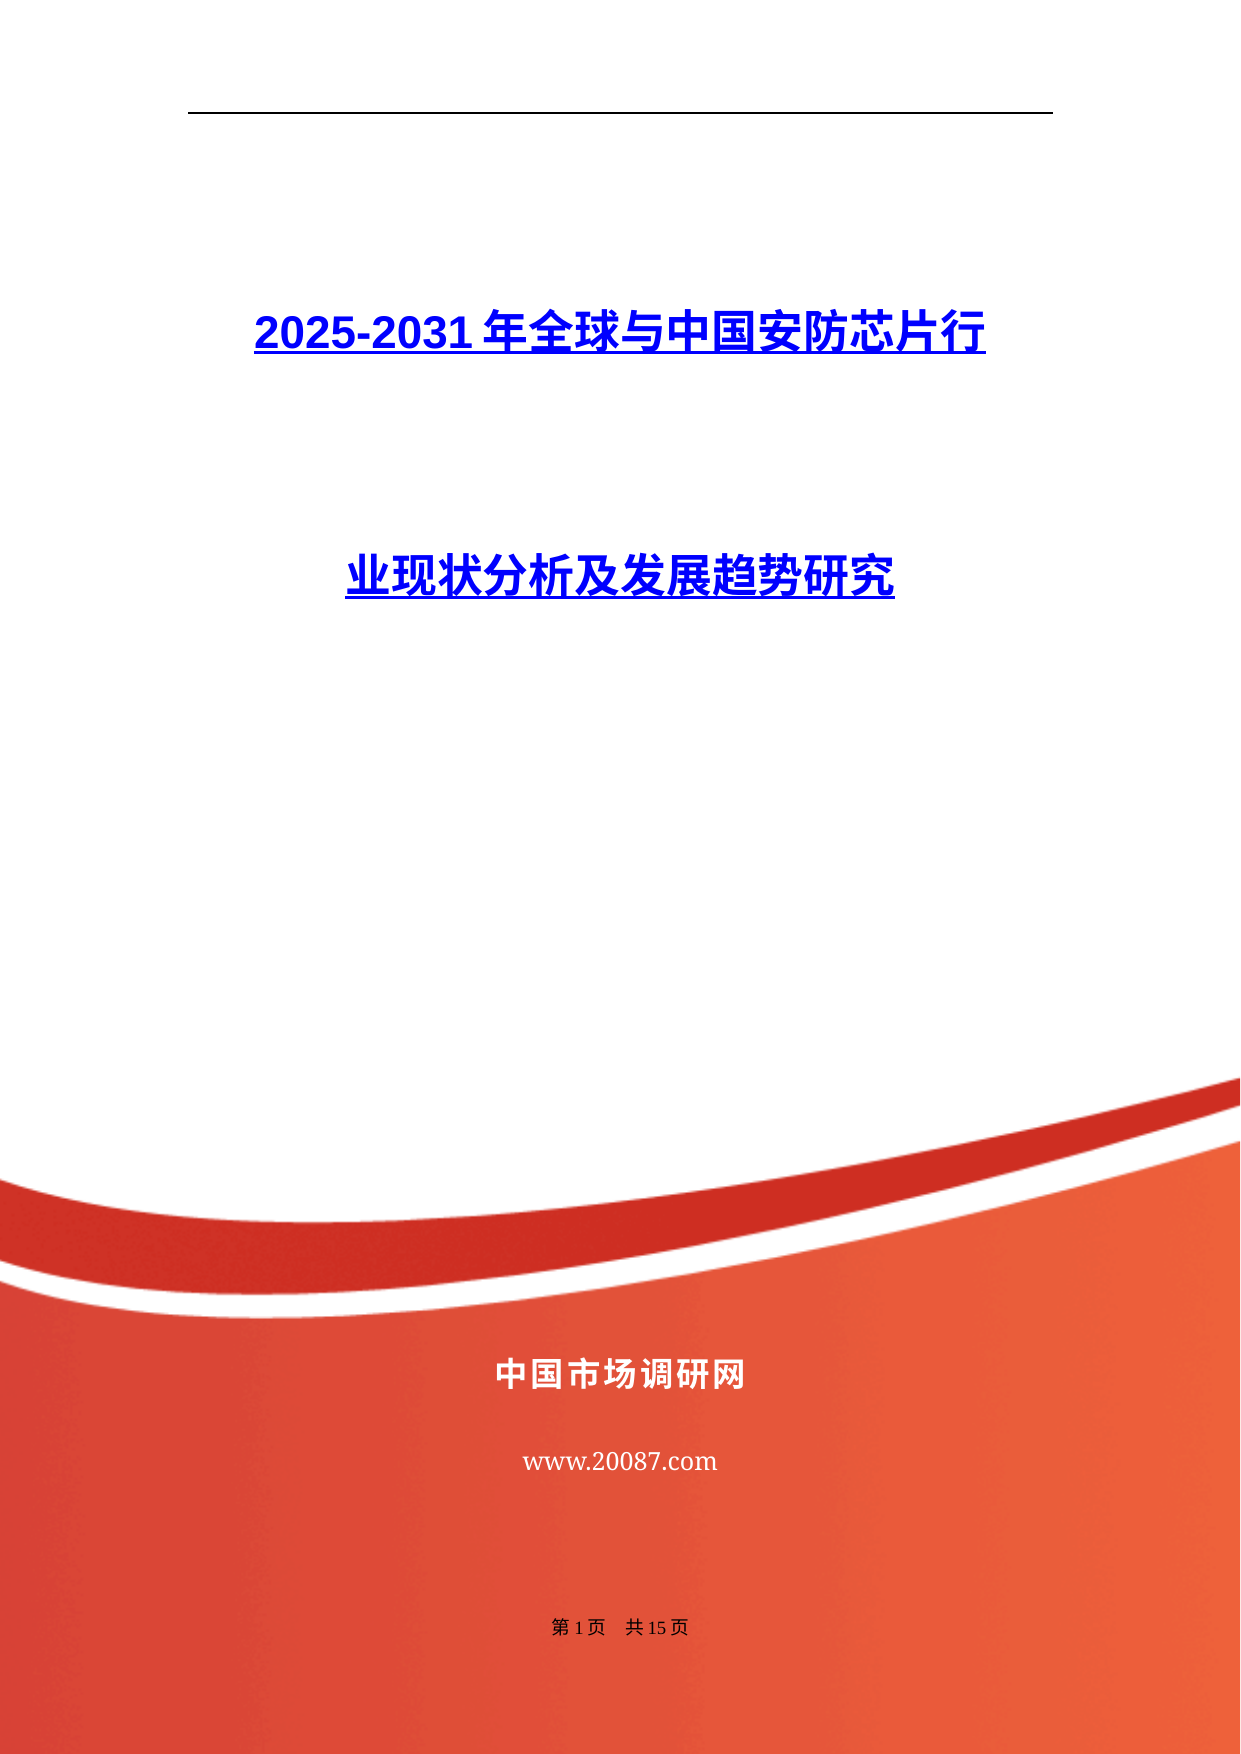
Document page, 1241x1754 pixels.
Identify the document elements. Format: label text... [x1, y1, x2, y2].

table_header 2025-2031年全球与中国安防芯片行业现状分析及发展趋势研究 [188, 207, 1053, 773]
subtitle 中国市场调研网 [187, 1339, 1053, 1404]
picture [0, 1006, 1241, 1754]
text www.20087.com [187, 1428, 1053, 1493]
